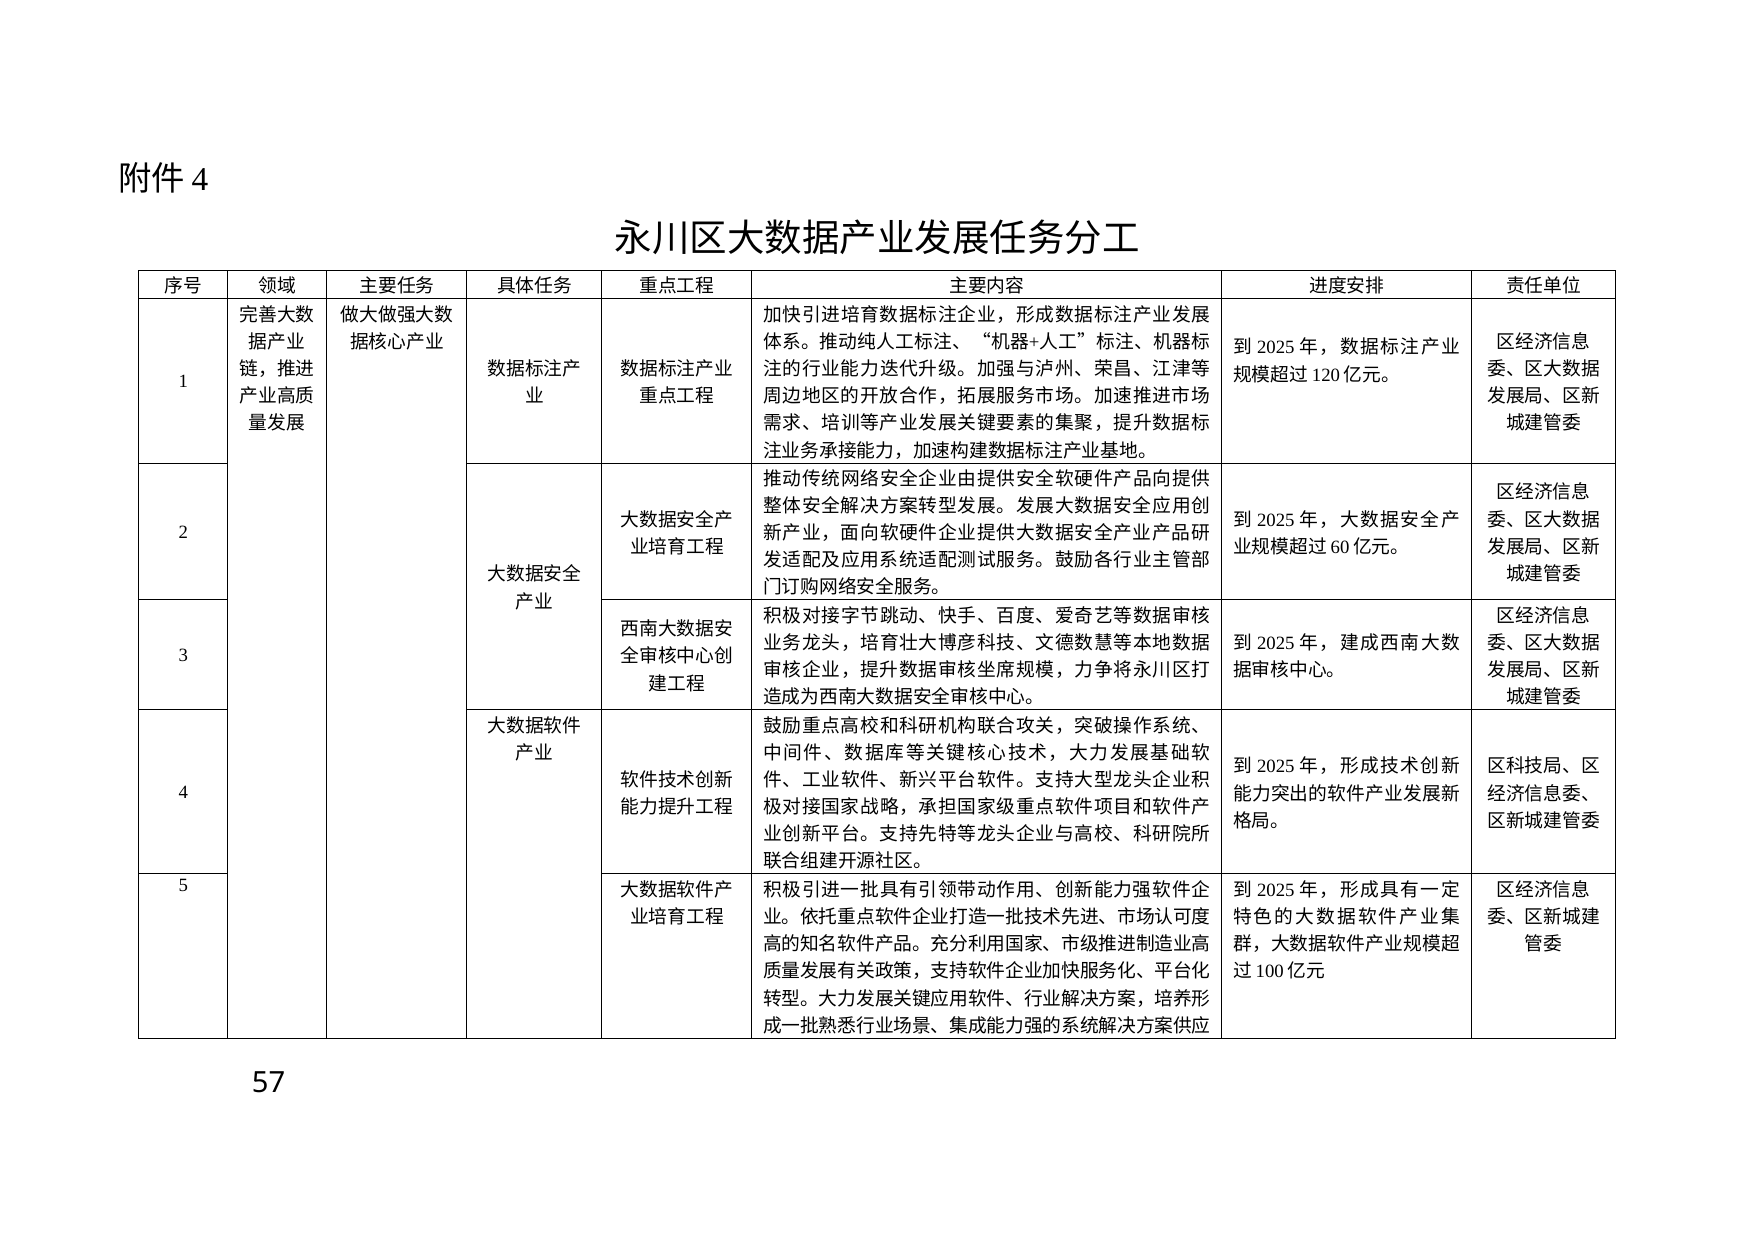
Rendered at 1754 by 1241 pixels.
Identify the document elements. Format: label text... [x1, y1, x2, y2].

table_header 重点工程 [602, 271, 751, 298]
table_cell 大数据安全产业培育工程 [602, 464, 751, 599]
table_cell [752, 874, 1221, 1037]
table_cell 到2025年，数据标注产业规模超过120亿元。 [1222, 299, 1471, 462]
table_cell 1 [139, 299, 227, 462]
table_cell 区科技局、区经济信息委、区新城建管委 [1472, 710, 1615, 873]
table_header 责任单位 [1472, 271, 1615, 298]
text 永川区大数据产业发展任务分工 [118, 208, 1636, 262]
table_cell 区经济信息委、区大数据发展局、区新城建管委 [1472, 464, 1615, 599]
table_header 具体任务 [467, 271, 601, 298]
table_header 主要内容 [752, 271, 1221, 298]
table_cell 积极对接字节跳动、快手、百度、爱奇艺等数据审核业务龙头，培育壮大博彦科技、文德数慧等本地数据审核企业，提升数据审核坐席规模，力争将永川区打造成为西南大数据安全审核中心。 [752, 600, 1221, 709]
table_cell 做大做强大数据核心产业 [327, 299, 466, 1037]
table_cell 3 [139, 600, 227, 709]
table_cell 软件技术创新能力提升工程 [602, 710, 751, 873]
table_cell 区经济信息委、区大数据发展局、区新城建管委 [1472, 600, 1615, 709]
table_cell 数据标注产业 [467, 299, 601, 462]
table_cell 大数据软件产业 [467, 710, 601, 1037]
table_cell 推动传统网络安全企业由提供安全软硬件产品向提供整体安全解决方案转型发展。发展大数据安全应用创新产业，面向软硬件企业提供大数据安全产业产品研发适配及应用系统适配测试服务。鼓励各行业主管部门订购网络安全服务。 [752, 464, 1221, 599]
table_cell 大数据软件产业培育工程 [602, 874, 751, 1037]
table_header 序号 [139, 271, 227, 298]
table_cell 到2025年，形成技术创新能力突出的软件产业发展新格局。 [1222, 710, 1471, 873]
table_header 进度安排 [1222, 271, 1471, 298]
table_cell 2 [139, 464, 227, 599]
table_cell 西南大数据安全审核中心创建工程 [602, 600, 751, 709]
table_cell 区经济信息委、区新城建管委 [1472, 874, 1615, 1037]
table_cell 加快引进培育数据标注企业，形成数据标注产业发展体系。推动纯人工标注、“机器+人工”标注、机器标注的行业能力迭代升级。加强与泸州、荣昌、江津等周边地区的开放合作，拓展服务市场。加速推进市场需求、培训等产业发展关键要素的集聚，提升数据标注业务承接能力，加速构建数据标注产业基地。 [752, 299, 1221, 462]
table_cell 鼓励重点高校和科研机构联合攻关，突破操作系统、中间件、数据库等关键核心技术，大力发展基础软件、工业软件、新兴平台软件。支持大型龙头企业积极对接国家战略，承担国家级重点软件项目和软件产业创新平台。支持先特等龙头企业与高校、科研院所联合组建开源社区。 [752, 710, 1221, 873]
table_header 主要任务 [327, 271, 466, 298]
table_cell 数据标注产业重点工程 [602, 299, 751, 462]
text 附件4 [118, 152, 1636, 200]
table_cell 大数据安全产业 [467, 464, 601, 709]
table_header 领域 [228, 271, 326, 298]
table_cell 完善大数据产业链，推进产业高质量发展 [228, 299, 326, 1037]
table_cell 到2025年，建成西南大数据审核中心。 [1222, 600, 1471, 709]
table_cell 区经济信息委、区大数据发展局、区新城建管委 [1472, 299, 1615, 462]
table_cell 5 [139, 874, 227, 1037]
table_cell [1222, 874, 1471, 1037]
table_cell 到2025年，大数据安全产业规模超过60亿元。 [1222, 464, 1471, 599]
table_cell 4 [139, 710, 227, 873]
